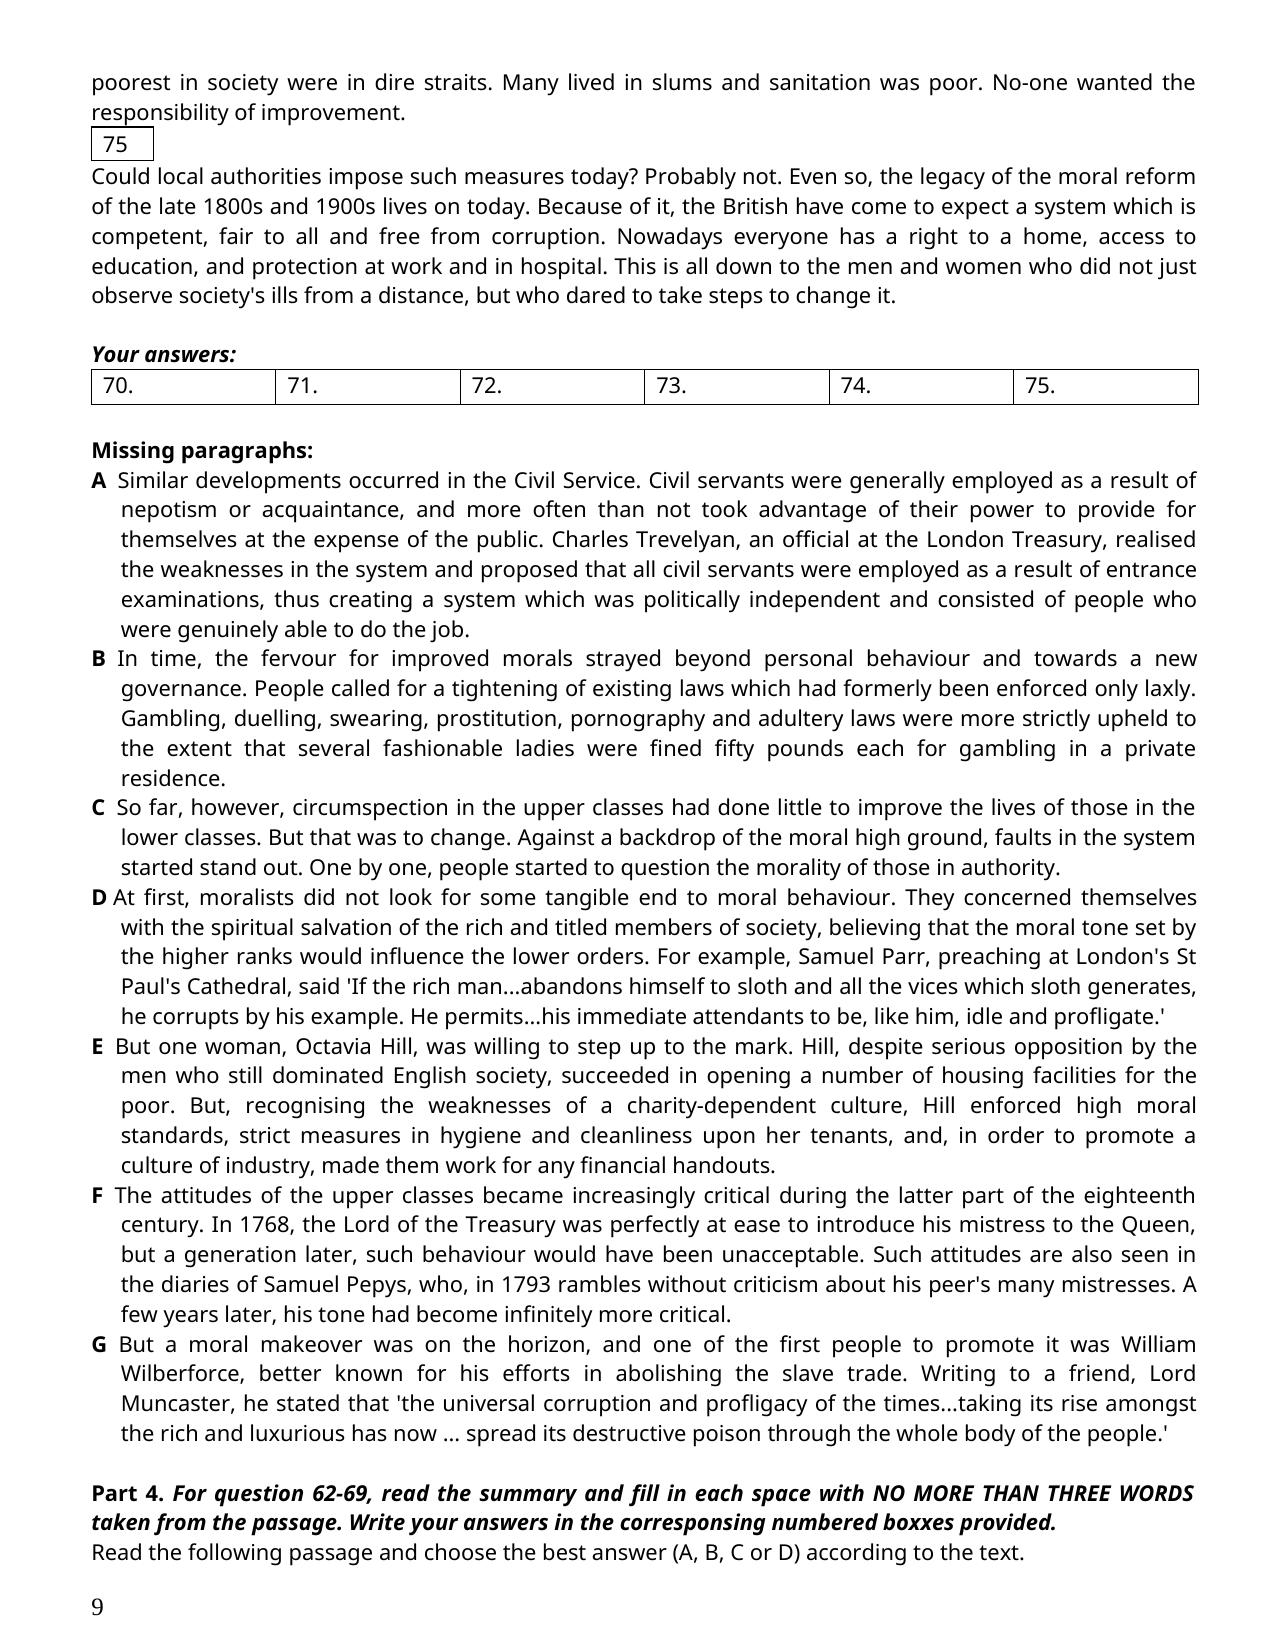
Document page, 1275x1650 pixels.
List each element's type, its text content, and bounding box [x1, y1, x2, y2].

table_header 74. [830, 370, 1013, 404]
text Missing paragraphs: [91, 435, 1198, 464]
table_header 72. [461, 370, 644, 404]
text F The attitudes of the upper classes became increasingly critical during the latter part of the eighteenth century. In 1768, the Lord of the Treasury was perfectly at ease to introduce his mistress to the Queen, but a generation later, such behaviour would have been unacceptable. Such attitudes are also seen in the diaries of Samuel Pepys, who, in 1793 rambles without criticism about his peer's many mistresses. A few years later, his tone had become infinitely more critical. [91, 1179, 1198, 1328]
table_header 71. [276, 370, 460, 404]
text D At first, moralists did not look for some tangible end to moral behaviour. They concerned themselves with the spiritual salvation of the rich and titled members of society, believing that the moral tone set by the higher ranks would influence the lower orders. For example, Samuel Parr, preaching at London's St Paul's Cathedral, said 'If the rich man...abandons himself to sloth and all the vices which sloth generates, he corrupts by his example. He permits...his immediate attendants to be, like him, idle and profligate.' [91, 882, 1198, 1031]
text Read the following passage and choose the best answer (A, B, C or D) according to the text. [91, 1537, 1198, 1567]
table_header 75. [1014, 370, 1198, 404]
text C So far, however, circumspection in the upper classes had done little to improve the lives of those in the lower classes. But that was to change. Against a backdrop of the moral high ground, faults in the system started stand out. One by one, people started to question the morality of those in authority. [91, 792, 1198, 882]
text Your answers: [91, 339, 1198, 369]
table_header 70. [92, 370, 275, 404]
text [91, 67, 1198, 126]
text E But one woman, Octavia Hill, was willing to step up to the mark. Hill, despite serious opposition by the men who still dominated English society, succeeded in opening a number of housing facilities for the poor. But, recognising the weaknesses of a charity-dependent culture, Hill enforced high moral standards, strict measures in hygiene and cleanliness upon her tenants, and, in order to promote a culture of industry, made them work for any financial handouts. [91, 1031, 1198, 1179]
table_header 73. [645, 370, 829, 404]
text G But a moral makeover was on the horizon, and one of the first people to promote it was William Wilberforce, better known for his efforts in abolishing the slave trade. Writing to a friend, Lord Muncaster, he stated that 'the universal corruption and profligacy of the times...taking its rise amongst the rich and luxurious has now ... spread its destructive poison through the whole body of the people.' [91, 1328, 1198, 1448]
text A Similar developments occurred in the Civil Service. Civil servants were generally employed as a result of nepotism or acquaintance, and more often than not took advantage of their power to provide for themselves at the expense of the public. Charles Trevelyan, an official at the London Treasury, realised the weaknesses in the system and proposed that all civil servants were employed as a result of entrance examinations, thus creating a system which was politically independent and consisted of people who were genuinely able to do the job. [91, 464, 1198, 643]
text Could local authorities impose such measures today? Probably not. Even so, the legacy of the moral reform of the late 1800s and 1900s lives on today. Because of it, the British have come to expect a system which is competent, fair to all and free from corruption. Nowadays everyone has a right to a home, access to education, and protection at work and in hospital. This is all down to the men and women who did not just observe society's ills from a distance, but who dared to take steps to change it. [91, 161, 1198, 310]
table_header 75 [92, 128, 153, 160]
text B In time, the fervour for improved morals strayed beyond personal behaviour and towards a new governance. People called for a tightening of existing laws which had formerly been enforced only laxly. Gambling, duelling, swearing, prostitution, pornography and adultery laws were more strictly upheld to the extent that several fashionable ladies were fined fifty pounds each for gambling in a private residence. [91, 643, 1198, 792]
text Part 4. For question 62-69, read the summary and fill in each space with NO MORE THAN THREE WORDS taken from the passage. Write your answers in the corresponsing numbered boxxes provided. [91, 1477, 1198, 1537]
